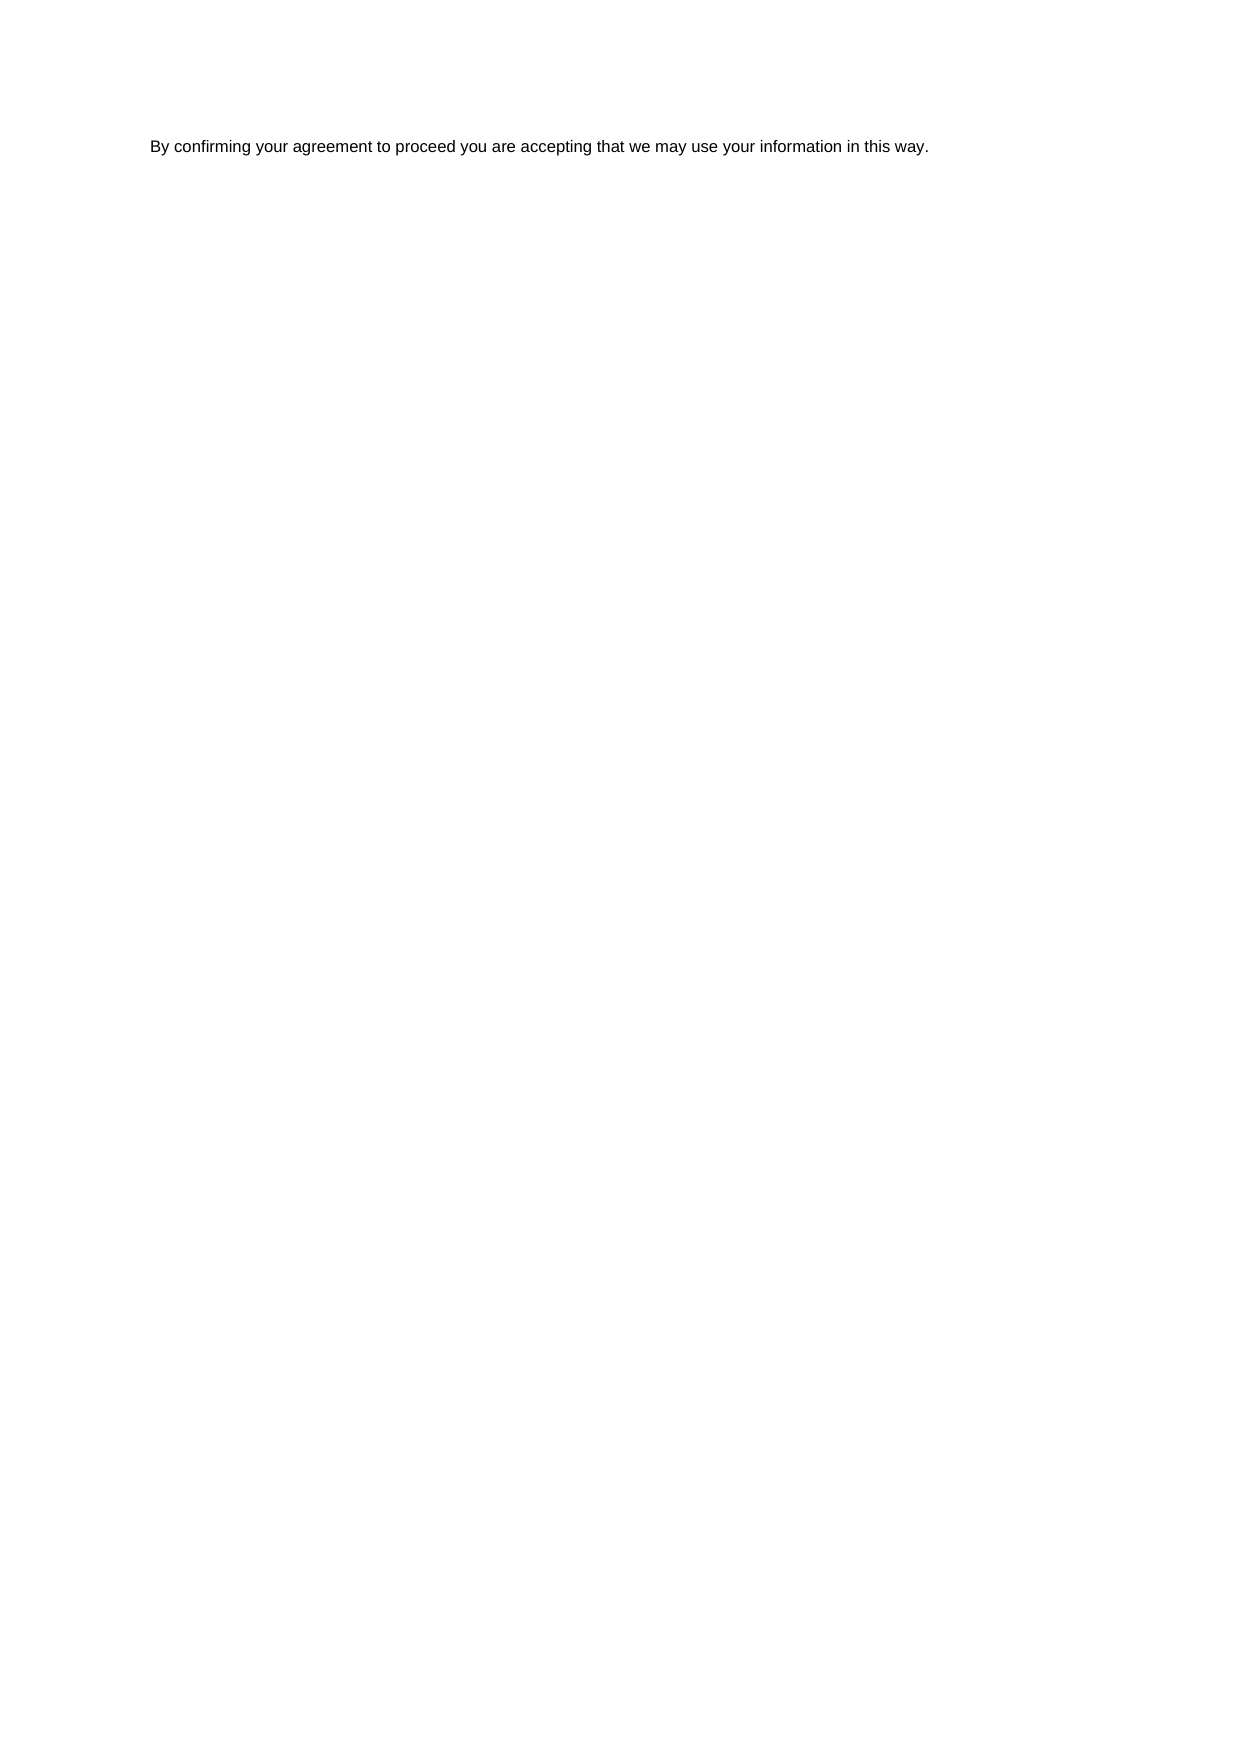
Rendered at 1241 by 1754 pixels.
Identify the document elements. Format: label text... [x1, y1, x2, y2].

text By confirming your agreement to proceed you are accepting that we may use your information in this way. [150, 137, 1090, 156]
